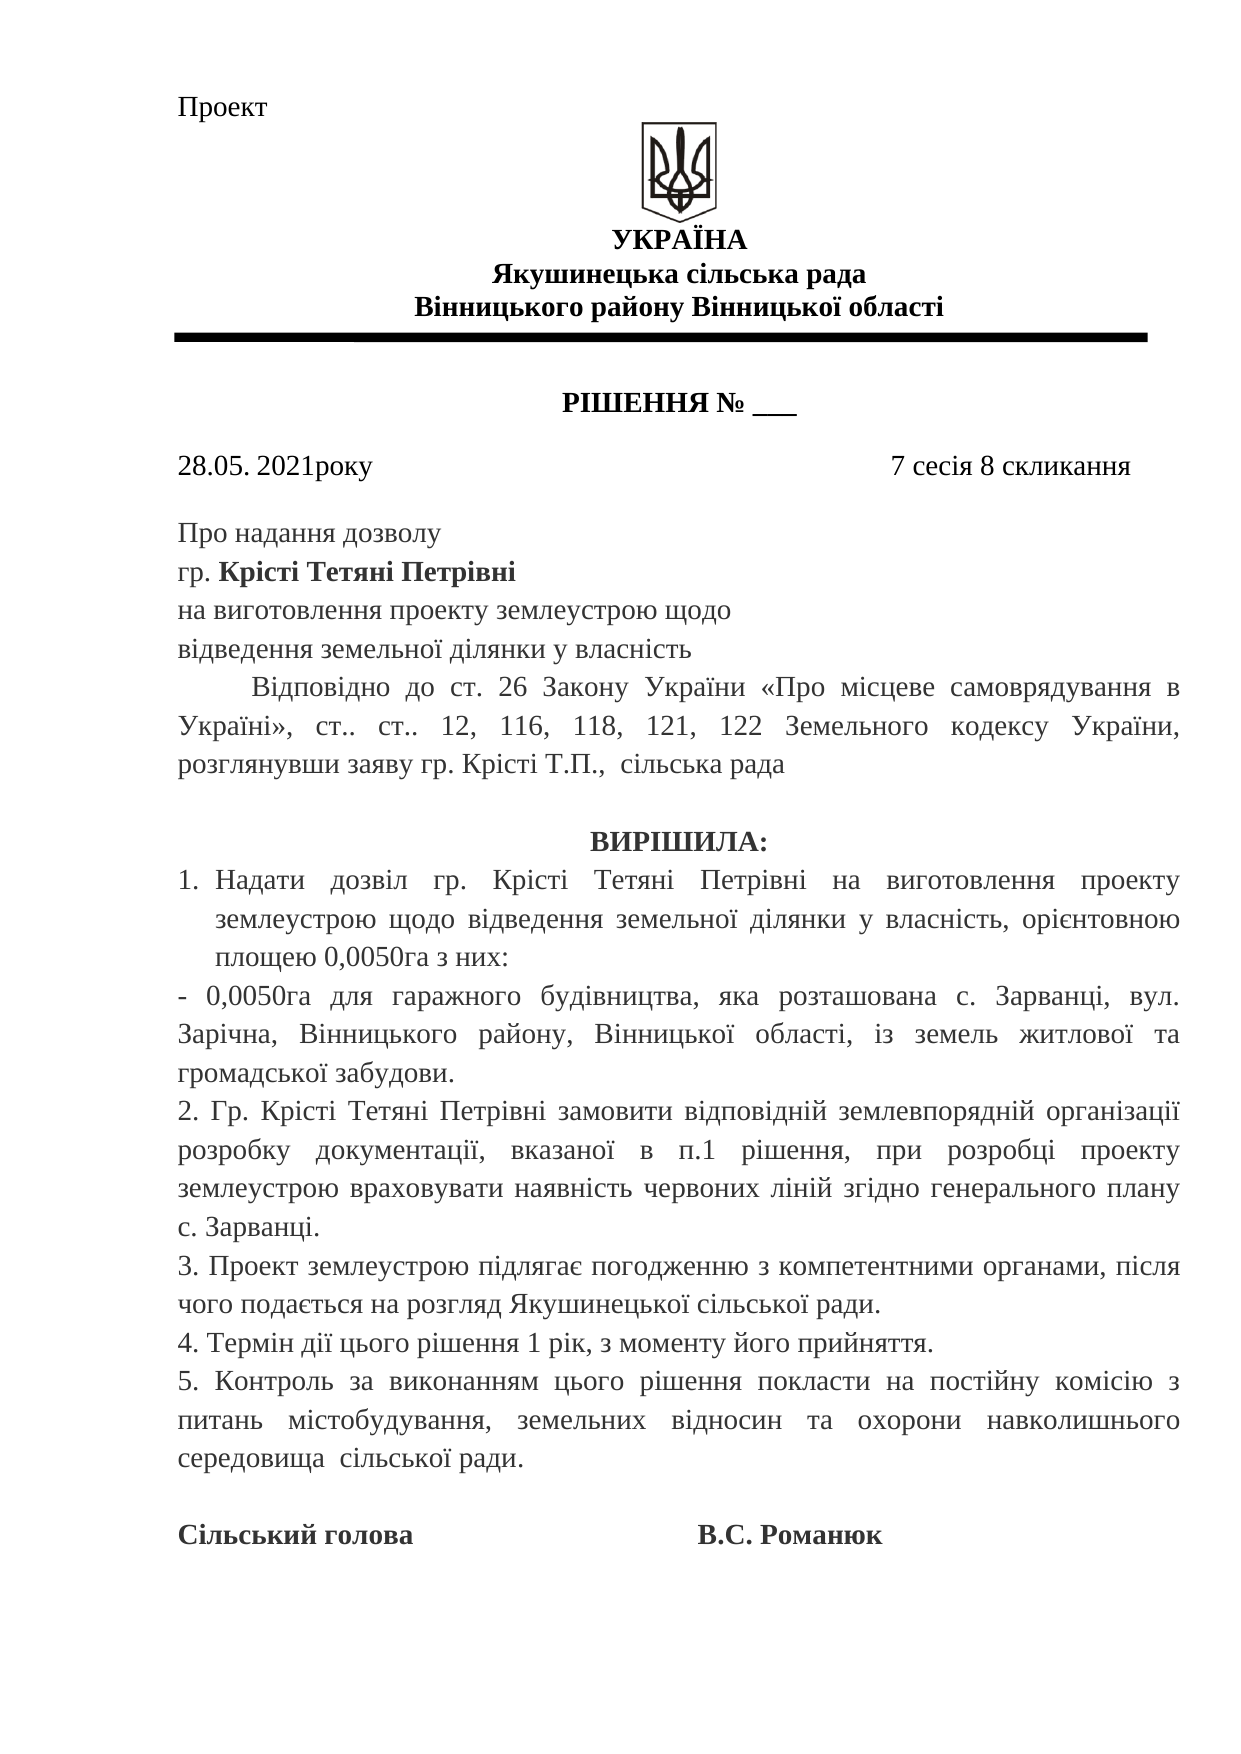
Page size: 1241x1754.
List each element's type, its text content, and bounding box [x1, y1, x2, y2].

text 2. Гр. Крісті Тетяні Петрівні замовити відповідній землевпорядній організації розробку документації, вказаної в п.1 рішення, при розробці проекту землеустрою враховувати наявність червоних ліній згідно генерального плану с. Зарванці. [177, 1093, 1181, 1243]
text ВИРІШИЛА: [177, 824, 1181, 857]
text відведення земельної ділянки у власність [177, 631, 1181, 664]
list Надати дозвіл гр. Крісті Тетяні Петрівні на виготовлення проекту землеустрою щодо відведення земельної ділянки у власність, орієнтовною площею 0,0050га з них: [177, 862, 1181, 973]
text гр. Крісті Тетяні Петрівні [177, 554, 1181, 587]
text Якушинецька сільська рада [177, 256, 1181, 289]
subtitle РІШЕННЯ № ___ [177, 386, 1181, 419]
text Сільський голова В.С. Романюк [177, 1517, 1181, 1551]
text Україна [177, 222, 1181, 256]
text Відповідно до ст. 26 Закону України «Про місцеве самоврядування в Україні», ст.. ст.. 12, 116, 118, 121, 122 Земельного кодексу України, розглянувши заяву гр. Крісті Т.П., сільська рада [177, 669, 1181, 780]
text 5. Контроль за виконанням цього рішення покласти на постійну комісію з питань містобудування, земельних відносин та охорони навколишнього середовища сільської ради. [177, 1363, 1181, 1474]
text на виготовлення проекту землеустрою щодо [177, 592, 1181, 626]
text Вінницького району Вінницької області [177, 289, 1181, 323]
text 3. Проект землеустрою підлягає погодженню з компетентними органами, після чого подається на розгляд Якушинецької сільської ради. [177, 1248, 1181, 1320]
text - 0,0050га для гаражного будівництва, яка розташована с. Зарванці, вул. Зарічна, Вінницького району, Вінницької області, із земель житлової та громадської забудови. [177, 978, 1181, 1088]
picture [641, 122, 717, 223]
text 28.05. 2021року 7 сесія 8 скликання [177, 448, 1181, 482]
text Проект [177, 89, 1181, 122]
text 4. Термін дії цього рішення 1 рік, з моменту його прийняття. [177, 1325, 1181, 1358]
text Про надання дозволу [177, 515, 1181, 549]
